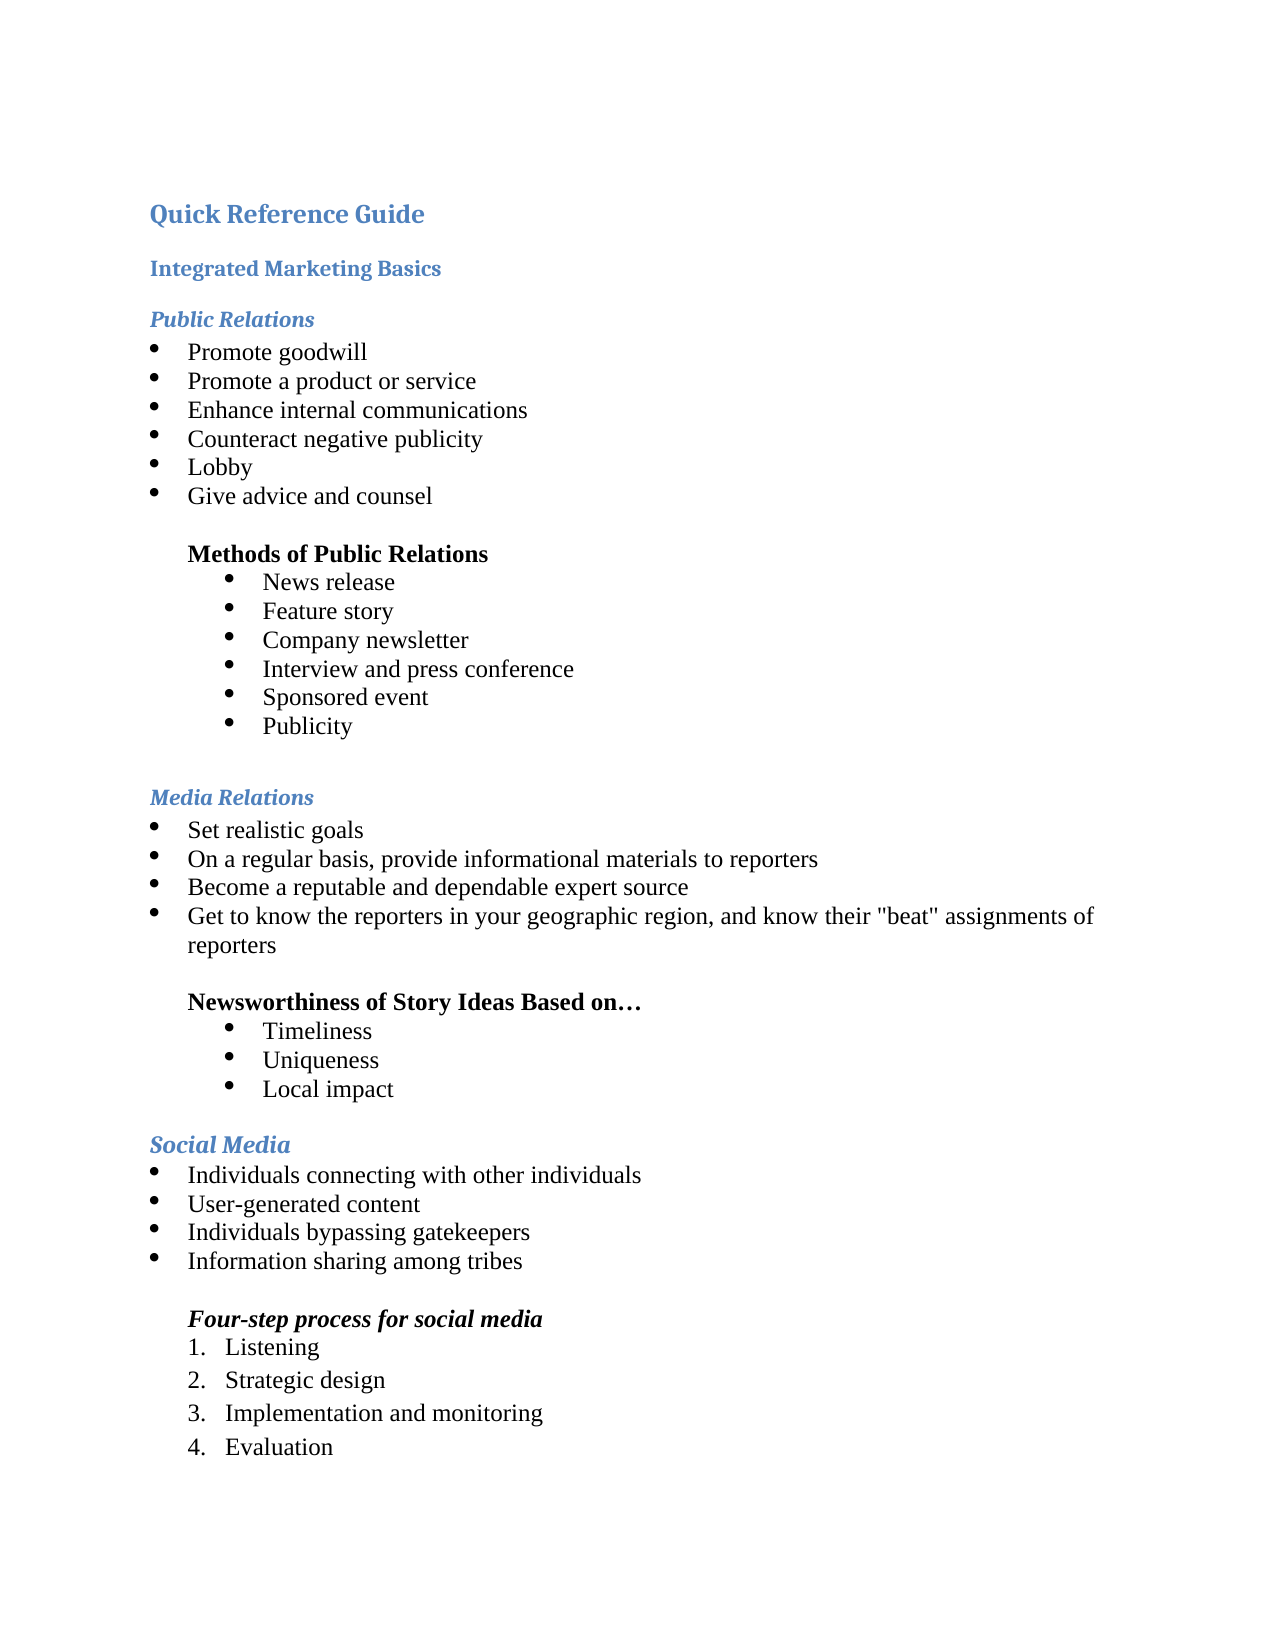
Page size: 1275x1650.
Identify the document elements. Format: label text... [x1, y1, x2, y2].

list Promote goodwill [150, 337, 1125, 366]
list User-generated content [150, 1189, 1125, 1217]
list Sponsored event [225, 682, 1125, 711]
list Publicity [225, 711, 1125, 740]
list Promote a product or service [150, 366, 1125, 395]
list Become a reputable and dependable expert source [150, 872, 1125, 901]
list Interview and press conference [225, 654, 1125, 682]
list On a regular basis, provide informational materials to reporters [150, 844, 1125, 872]
list Company newsletter [225, 625, 1125, 654]
list Evaluation [187, 1432, 1125, 1460]
list Lobby [150, 452, 1125, 481]
list Listening [187, 1332, 1125, 1361]
list Uniqueness [225, 1045, 1125, 1074]
list Get to know the reporters in your geographic region, and know their "beat" assignments of reporters [150, 901, 1125, 959]
list Timeliness [225, 1016, 1125, 1045]
list Set realistic goals [150, 815, 1125, 844]
list Implementation and monitoring [187, 1398, 1125, 1427]
subtitle Integrated Marketing Basics [150, 256, 1125, 282]
list News release [225, 567, 1125, 596]
list Give advice and counsel [150, 481, 1125, 510]
subtitle Public Relations [150, 307, 1125, 333]
text Newsworthiness of Story Ideas Based on… [187, 987, 1125, 1016]
list Enhance internal communications [150, 395, 1125, 424]
list Strategic design [187, 1366, 1125, 1394]
subtitle Media Relations [150, 785, 1125, 811]
list Feature story [225, 596, 1125, 625]
list Local impact [225, 1074, 1125, 1102]
text Social Media [150, 1131, 1125, 1160]
subtitle Quick Reference Guide [150, 199, 1125, 231]
text Four-step process for social media [187, 1304, 1125, 1332]
list Individuals connecting with other individuals [150, 1160, 1125, 1189]
text Methods of Public Relations [187, 539, 1125, 567]
list Individuals bypassing gatekeepers [150, 1217, 1125, 1246]
list Counteract negative publicity [150, 424, 1125, 452]
list Information sharing among tribes [150, 1246, 1125, 1275]
